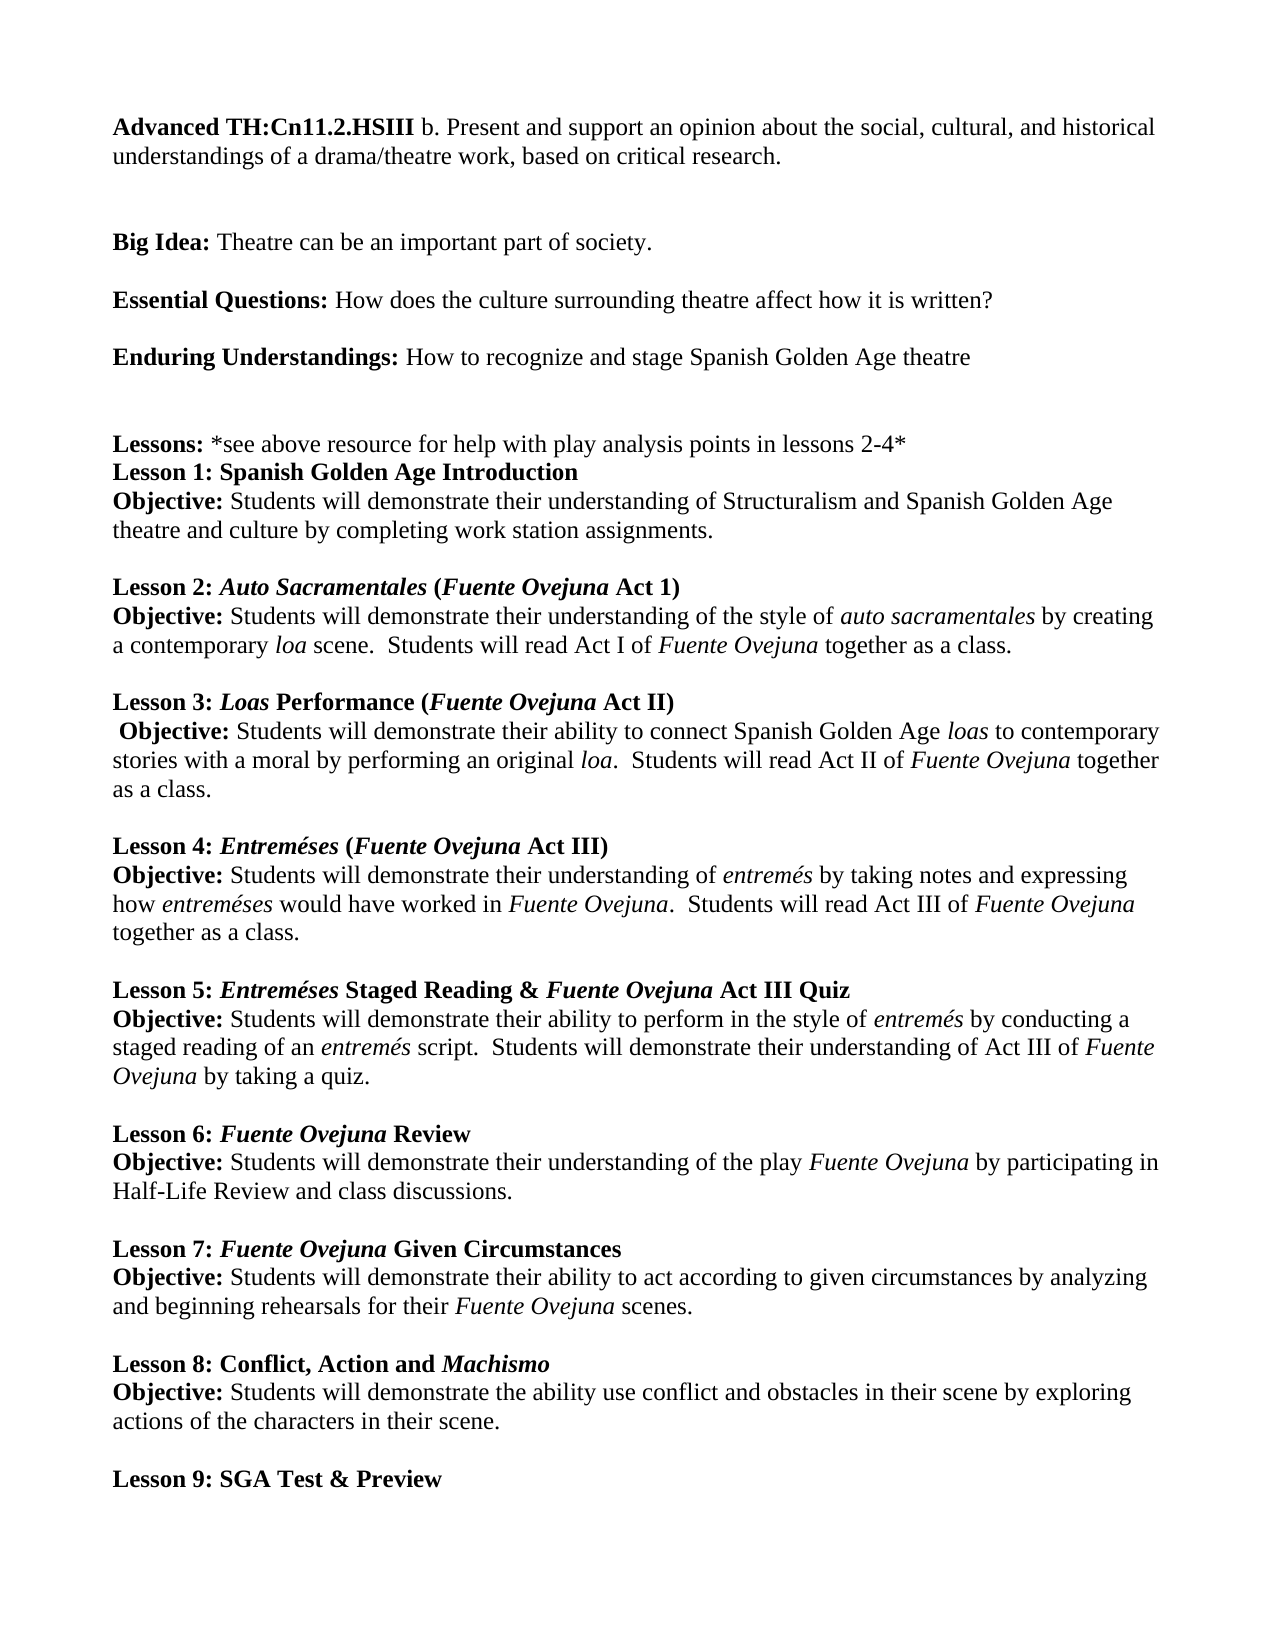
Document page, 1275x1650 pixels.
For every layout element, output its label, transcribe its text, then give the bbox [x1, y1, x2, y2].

text Lesson 5: Entreméses Staged Reading & Fuente Ovejuna Act III Quiz [112, 975, 1162, 1004]
text Enduring Understandings: How to recognize and stage Spanish Golden Age theatre [112, 342, 1162, 371]
text Objective: Students will demonstrate their ability to act according to given circumstances by analyzing and beginning rehearsals for their Fuente Ovejuna scenes. [112, 1262, 1162, 1320]
text Objective: Students will demonstrate their understanding of the play Fuente Ovejuna by participating in Half-Life Review and class discussions. [112, 1147, 1162, 1205]
text Essential Questions: How does the culture surrounding theatre affect how it is written? [112, 285, 1162, 314]
text Lesson 1: Spanish Golden Age Introduction [112, 457, 1162, 486]
text Objective: Students will demonstrate their understanding of the style of auto sacramentales by creating a contemporary loa scene. Students will read Act I of Fuente Ovejuna together as a class. [112, 601, 1162, 659]
text Objective: Students will demonstrate their understanding of Structuralism and Spanish Golden Age theatre and culture by completing work station assignments. [112, 486, 1162, 544]
text Big Idea: Theatre can be an important part of society. [112, 227, 1162, 256]
text Objective: Students will demonstrate their ability to perform in the style of entremés by conducting a staged reading of an entremés script. Students will demonstrate their understanding of Act III of Fuente Ovejuna by taking a quiz. [112, 1004, 1162, 1090]
text Objective: Students will demonstrate their understanding of entremés by taking notes and expressing how entreméses would have worked in Fuente Ovejuna. Students will read Act III of Fuente Ovejuna together as a class. [112, 860, 1162, 946]
text Lessons: *see above resource for help with play analysis points in lessons 2-4* [112, 429, 1162, 457]
text Lesson 2: Auto Sacramentales (Fuente Ovejuna Act 1) [112, 572, 1162, 601]
text Lesson 3: Loas Performance (Fuente Ovejuna Act II) [112, 687, 1162, 716]
text Lesson 8: Conflict, Action and Machismo [112, 1349, 1162, 1377]
text Objective: Students will demonstrate the ability use conflict and obstacles in their scene by exploring actions of the characters in their scene. [112, 1377, 1162, 1435]
text Lesson 9: SGA Test & Preview [112, 1464, 1162, 1492]
text Lesson 6: Fuente Ovejuna Review [112, 1119, 1162, 1147]
text Objective: Students will demonstrate their ability to connect Spanish Golden Age loas to contemporary stories with a moral by performing an original loa. Students will read Act II of Fuente Ovejuna together as a class. [112, 716, 1162, 802]
text Lesson 7: Fuente Ovejuna Given Circumstances [112, 1234, 1162, 1262]
text Lesson 4: Entreméses (Fuente Ovejuna Act III) [112, 831, 1162, 860]
text Advanced TH:Cn11.2.HSIII b. Present and support an opinion about the social, cultural, and historical understandings of a drama/theatre work, based on critical research. [112, 112, 1162, 170]
